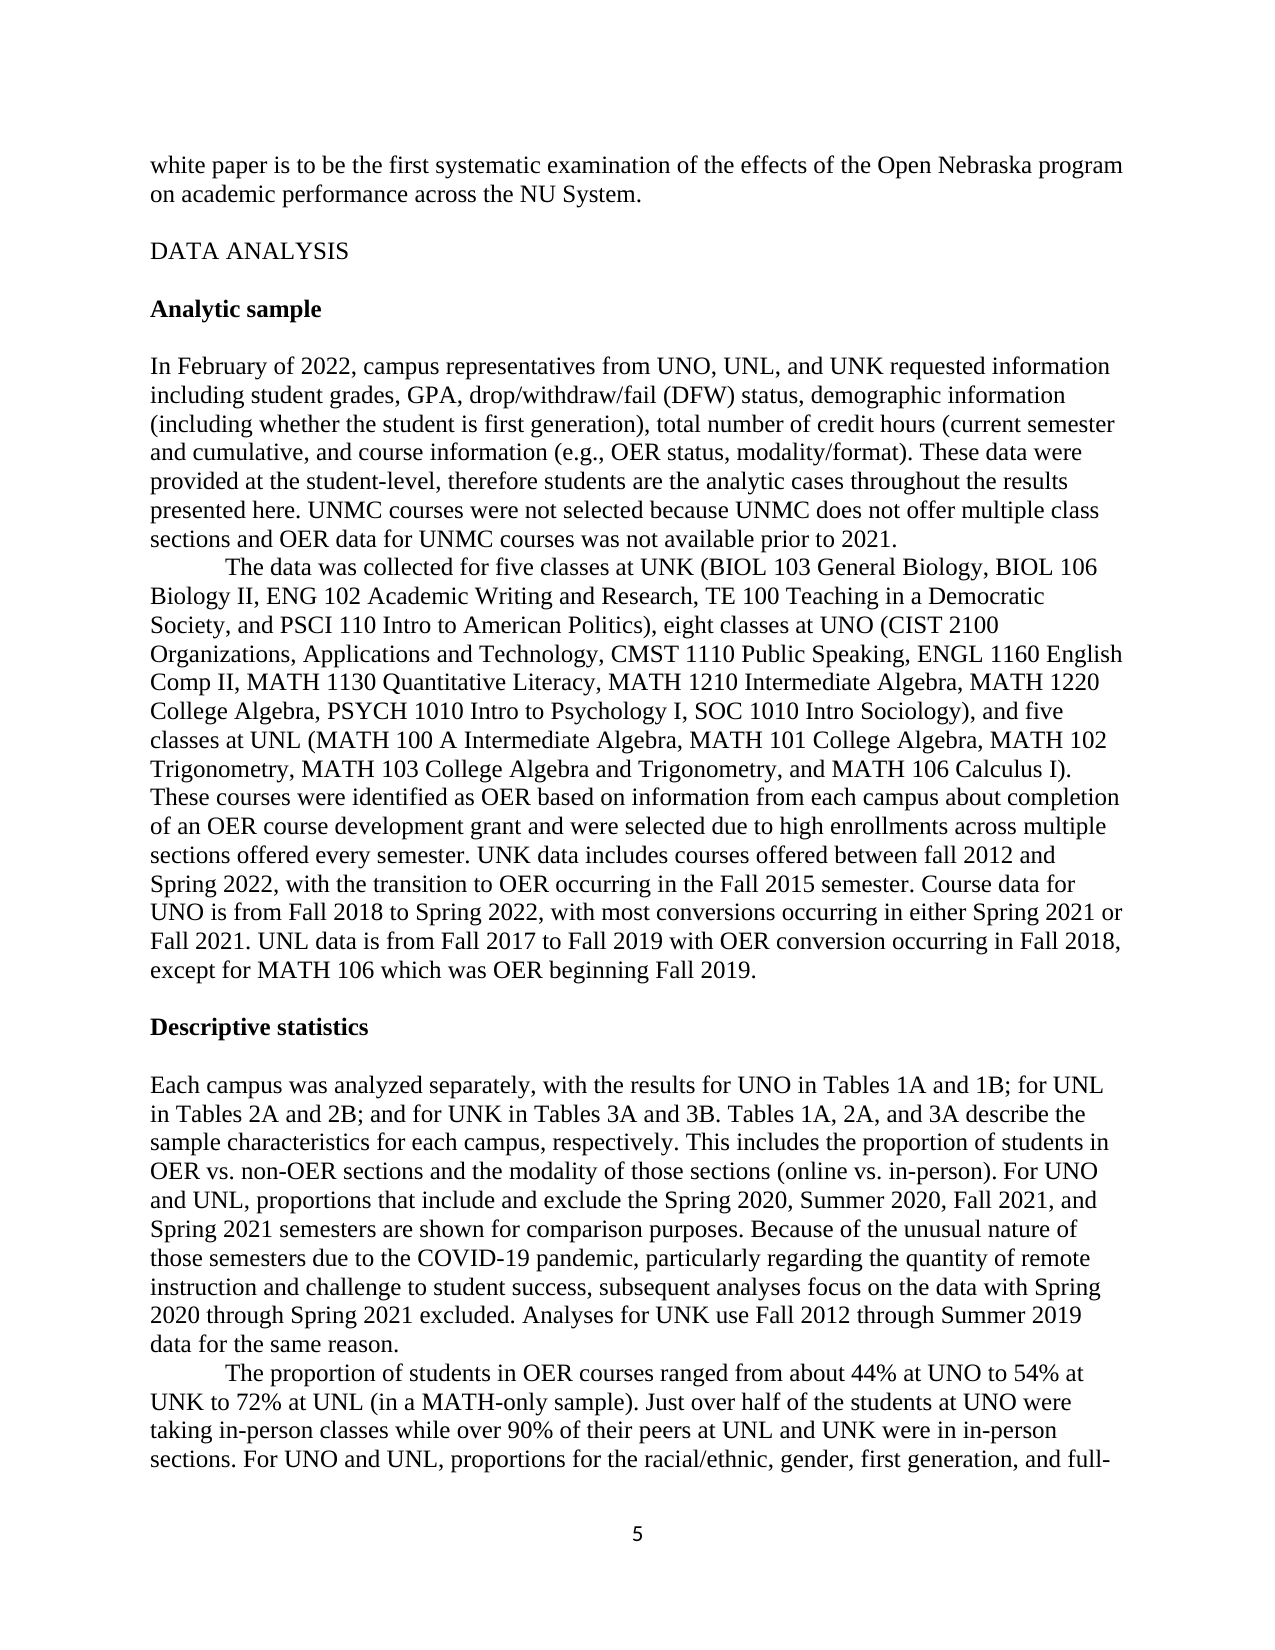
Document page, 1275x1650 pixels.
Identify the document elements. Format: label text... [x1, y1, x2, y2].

text Each campus was analyzed separately, with the results for UNO in Tables 1A and 1B; for UNL in Tables 2A and 2B; and for UNK in Tables 3A and 3B. Tables 1A, 2A, and 3A describe the sample characteristics for each campus, respectively. This includes the proportion of students in OER vs. non-OER sections and the modality of those sections (online vs. in-person). For UNO and UNL, proportions that include and exclude the Spring 2020, Summer 2020, Fall 2021, and Spring 2021 semesters are shown for comparison purposes. Because of the unusual nature of those semesters due to the COVID-19 pandemic, particularly regarding the quantity of remote instruction and challenge to student success, subsequent analyses focus on the data with Spring 2020 through Spring 2021 excluded. Analyses for UNK use Fall 2012 through Summer 2019 data for the same reason. [150, 1070, 1125, 1358]
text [150, 1358, 1125, 1473]
text Analytic sample [150, 294, 1125, 322]
text Descriptive statistics [150, 1012, 1125, 1041]
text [150, 150, 1125, 207]
text In February of 2022, campus representatives from UNO, UNL, and UNK requested information including student grades, GPA, drop/withdraw/fail (DFW) status, demographic information (including whether the student is first generation), total number of credit hours (current semester and cumulative, and course information (e.g., OER status, modality/format). These data were provided at the student-level, therefore students are the analytic cases throughout the results presented here. UNMC courses were not selected because UNMC does not offer multiple class sections and OER data for UNMC courses was not available prior to 2021. [150, 351, 1125, 552]
text The data was collected for five classes at UNK (BIOL 103 General Biology, BIOL 106 Biology II, ENG 102 Academic Writing and Research, TE 100 Teaching in a Democratic Society, and PSCI 110 Intro to American Politics), eight classes at UNO (CIST 2100 Organizations, Applications and Technology, CMST 1110 Public Speaking, ENGL 1160 English Comp II, MATH 1130 Quantitative Literacy, MATH 1210 Intermediate Algebra, MATH 1220 College Algebra, PSYCH 1010 Intro to Psychology I, SOC 1010 Intro Sociology), and five classes at UNL (MATH 100 A Intermediate Algebra, MATH 101 College Algebra, MATH 102 Trigonometry, MATH 103 College Algebra and Trigonometry, and MATH 106 Calculus I). These courses were identified as OER based on information from each campus about completion of an OER course development grant and were selected due to high enrollments across multiple sections offered every semester. UNK data includes courses offered between fall 2012 and Spring 2022, with the transition to OER occurring in the Fall 2015 semester. Course data for UNO is from Fall 2018 to Spring 2022, with most conversions occurring in either Spring 2021 or Fall 2021. UNL data is from Fall 2017 to Fall 2019 with OER conversion occurring in Fall 2018, except for MATH 106 which was OER beginning Fall 2019. [150, 552, 1125, 984]
text DATA ANALYSIS [150, 236, 1125, 265]
